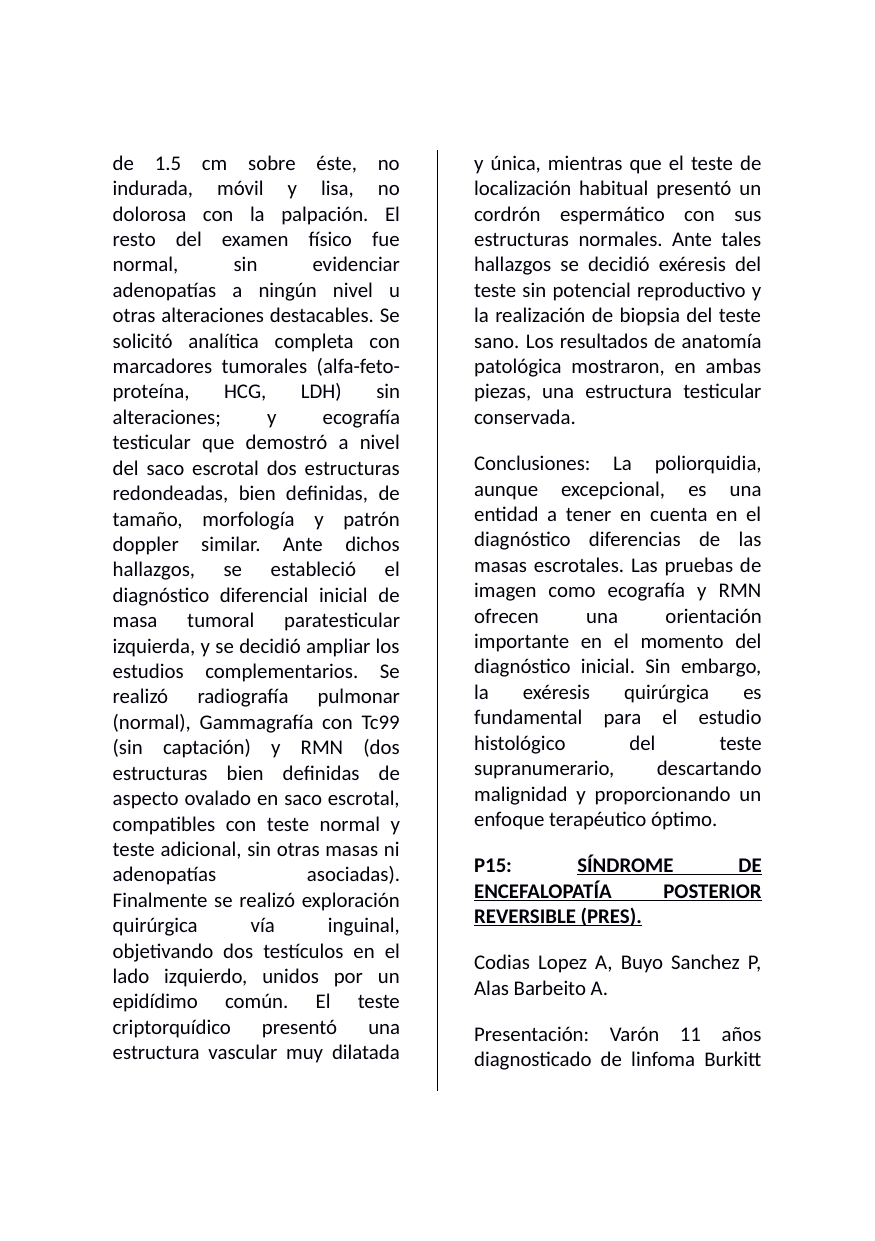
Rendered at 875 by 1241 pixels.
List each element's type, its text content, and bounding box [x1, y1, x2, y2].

text P15: SÍNDROME DE ENCEFALOPATÍA POSTERIOR REVERSIBLE (PRES). [474, 901, 762, 929]
text Codias Lopez A, Buyo Sanchez P, Alas Barbeito A. [474, 949, 762, 1000]
text Conclusiones: La poliorquidia, aunque excepcional, es una entidad a tener en cuenta en el diagnóstico diferencias de las masas escrotales. Las pruebas de imagen como ecografía y RMN ofrecen una orientación importante en el momento del diagnóstico inicial. Sin embargo, la exéresis quirúrgica es fundamental para el estudio histológico del teste supranumerario, descartando malignidad y proporcionando un enfoque terapéutico óptimo. [474, 450, 762, 832]
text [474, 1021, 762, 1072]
text P15: SÍNDROME DE ENCEFALOPATÍA POSTERIOR REVERSIBLE (PRES). [474, 852, 762, 900]
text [474, 150, 762, 429]
